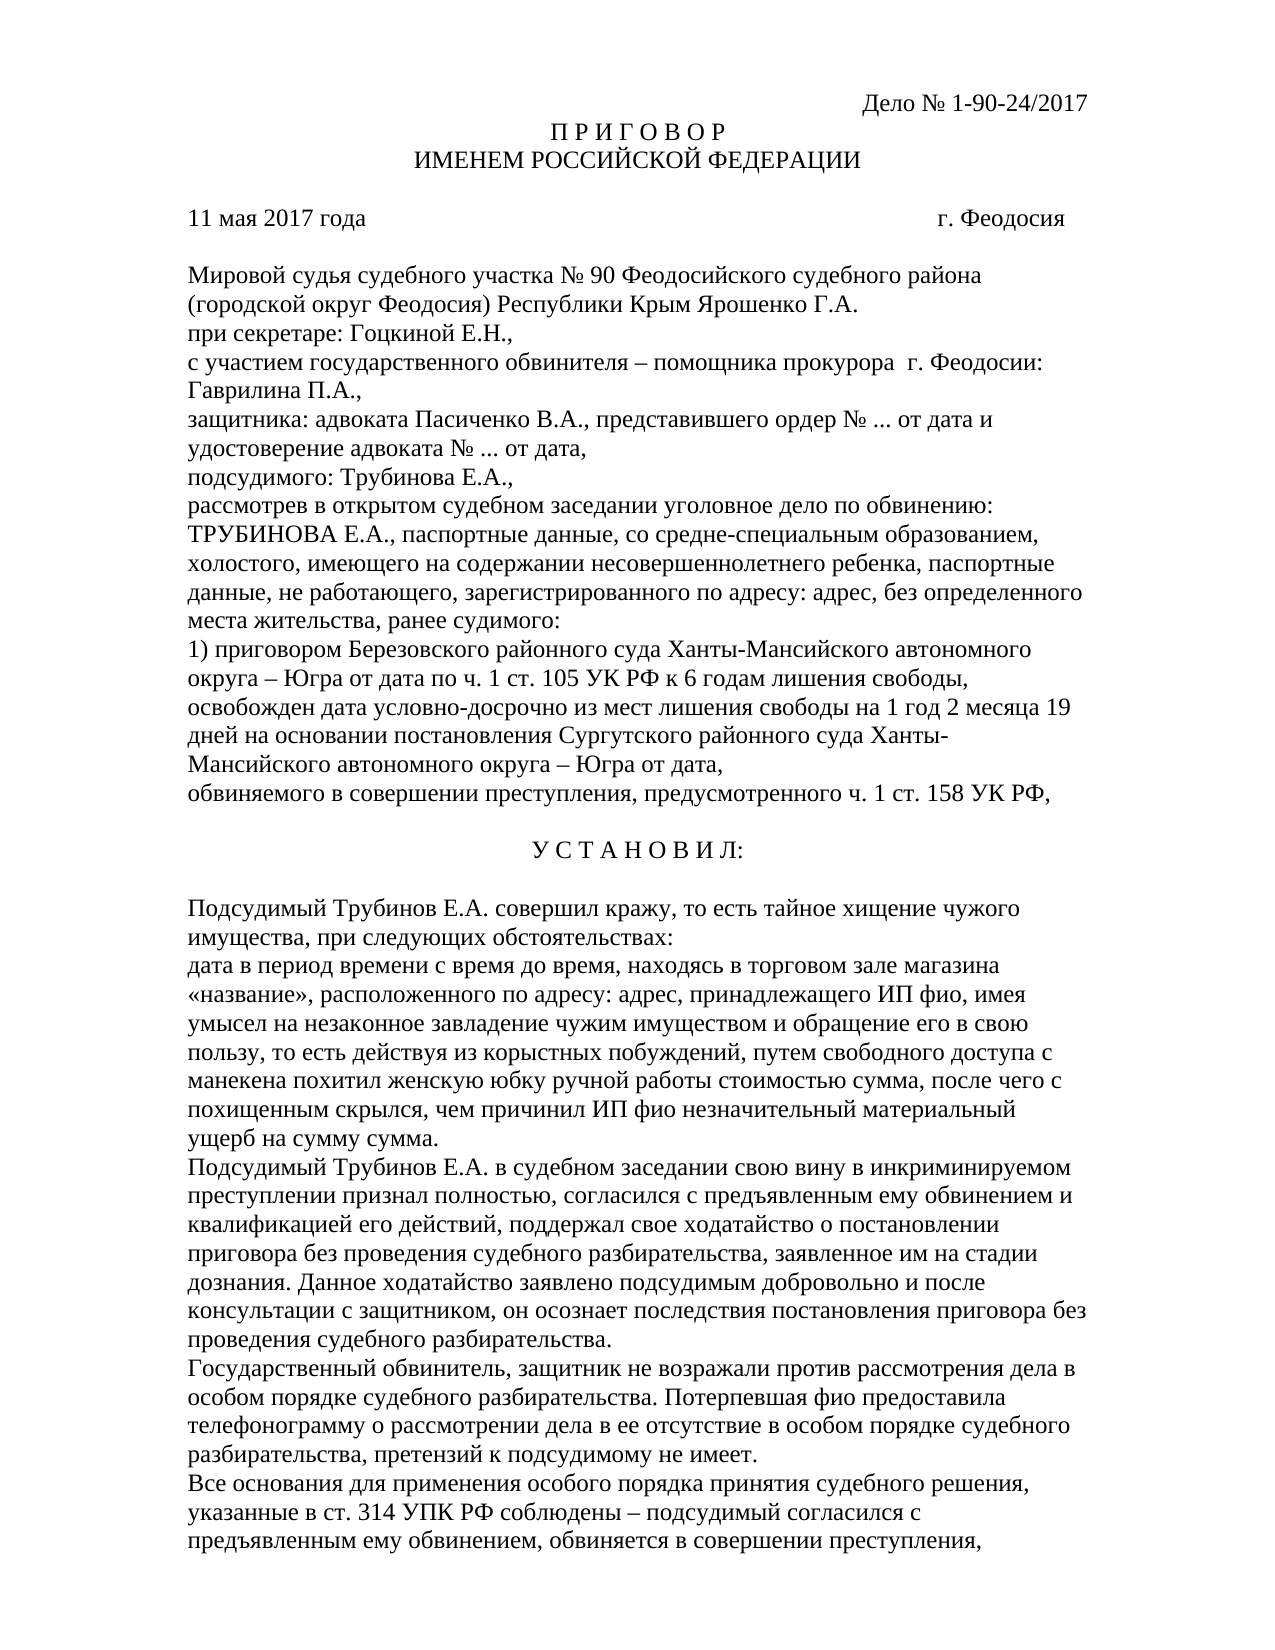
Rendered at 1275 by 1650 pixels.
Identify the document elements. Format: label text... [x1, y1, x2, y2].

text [187, 1468, 1087, 1554]
text У С Т А Н О В И Л: [187, 835, 1087, 864]
text защитника: адвоката Пасиченко В.А., представившего ордер № ... от дата и удостоверение адвоката № ... от дата, [187, 404, 1087, 462]
text дата в период времени с время до время, находясь в торговом зале магазина «название», расположенного по адресу: адрес, принадлежащего ИП фио, имея умысел на незаконное завладение чужим имуществом и обращение его в свою пользу, то есть действуя из корыстных побуждений, путем свободного доступа с манекена похитил женскую юбку ручной работы стоимостью сумма, после чего с похищенным скрылся, чем причинил ИП фио незначительный материальный ущерб на сумму сумма. [187, 950, 1087, 1152]
text 11 мая 2017 года г. Феодосия [187, 203, 1087, 232]
text ТРУБИНОВА Е.А., паспортные данные, со средне-специальным образованием, холостого, имеющего на содержании несовершеннолетнего ребенка, паспортные данные, не работающего, зарегистрированного по адресу: адрес, без определенного места жительства, ранее судимого: [187, 519, 1087, 634]
text П Р И Г О В О Р [187, 117, 1087, 145]
text рассмотрев в открытом судебном заседании уголовное дело по обвинению: [187, 490, 1087, 519]
text Мировой судья судебного участка № 90 Феодосийского судебного района (городской округ Феодосия) Республики Крым Ярошенко Г.А. [187, 260, 1087, 318]
text Подсудимый Трубинов Е.А. совершил кражу, то есть тайное хищение чужого имущества, при следующих обстоятельствах: [187, 893, 1087, 950]
text ИМЕНЕМ РОССИЙСКОЙ ФЕДЕРАЦИИ [187, 145, 1087, 174]
text Подсудимый Трубинов Е.А. в судебном заседании свою вину в инкриминируемом преступлении признал полностью, согласился с предъявленным ему обвинением и квалификацией его действий, поддержал свое ходатайство о постановлении приговора без проведения судебного разбирательства, заявленное им на стадии дознания. Данное ходатайство заявлено подсудимым добровольно и после консультации с защитником, он осознает последствия постановления приговора без проведения судебного разбирательства. [187, 1152, 1087, 1353]
text обвиняемого в совершении преступления, предусмотренного ч. 1 ст. 158 УК РФ, [187, 778, 1087, 807]
text Дело № 1-90-24/2017 [187, 88, 1087, 117]
text 1) приговором Березовского районного суда Ханты-Мансийского автономного округа – Югра от дата по ч. 1 ст. 105 УК РФ к 6 годам лишения свободы, освобожден дата условно-досрочно из мест лишения свободы на 1 год 2 месяца 19 дней на основании постановления Сургутского районного суда Ханты-Мансийского автономного округа – Югра от дата, [187, 634, 1087, 778]
text подсудимого: Трубинова Е.А., [187, 462, 1087, 490]
text при секретаре: Гоцкиной Е.Н., [187, 318, 1087, 347]
text Государственный обвинитель, защитник не возражали против рассмотрения дела в особом порядке судебного разбирательства. Потерпевшая фио предоставила телефонограмму о рассмотрении дела в ее отсутствие в особом порядке судебного разбирательства, претензий к подсудимому не имеет. [187, 1353, 1087, 1468]
text с участием государственного обвинителя – помощника прокурора г. Феодосии: Гаврилина П.А., [187, 347, 1087, 404]
